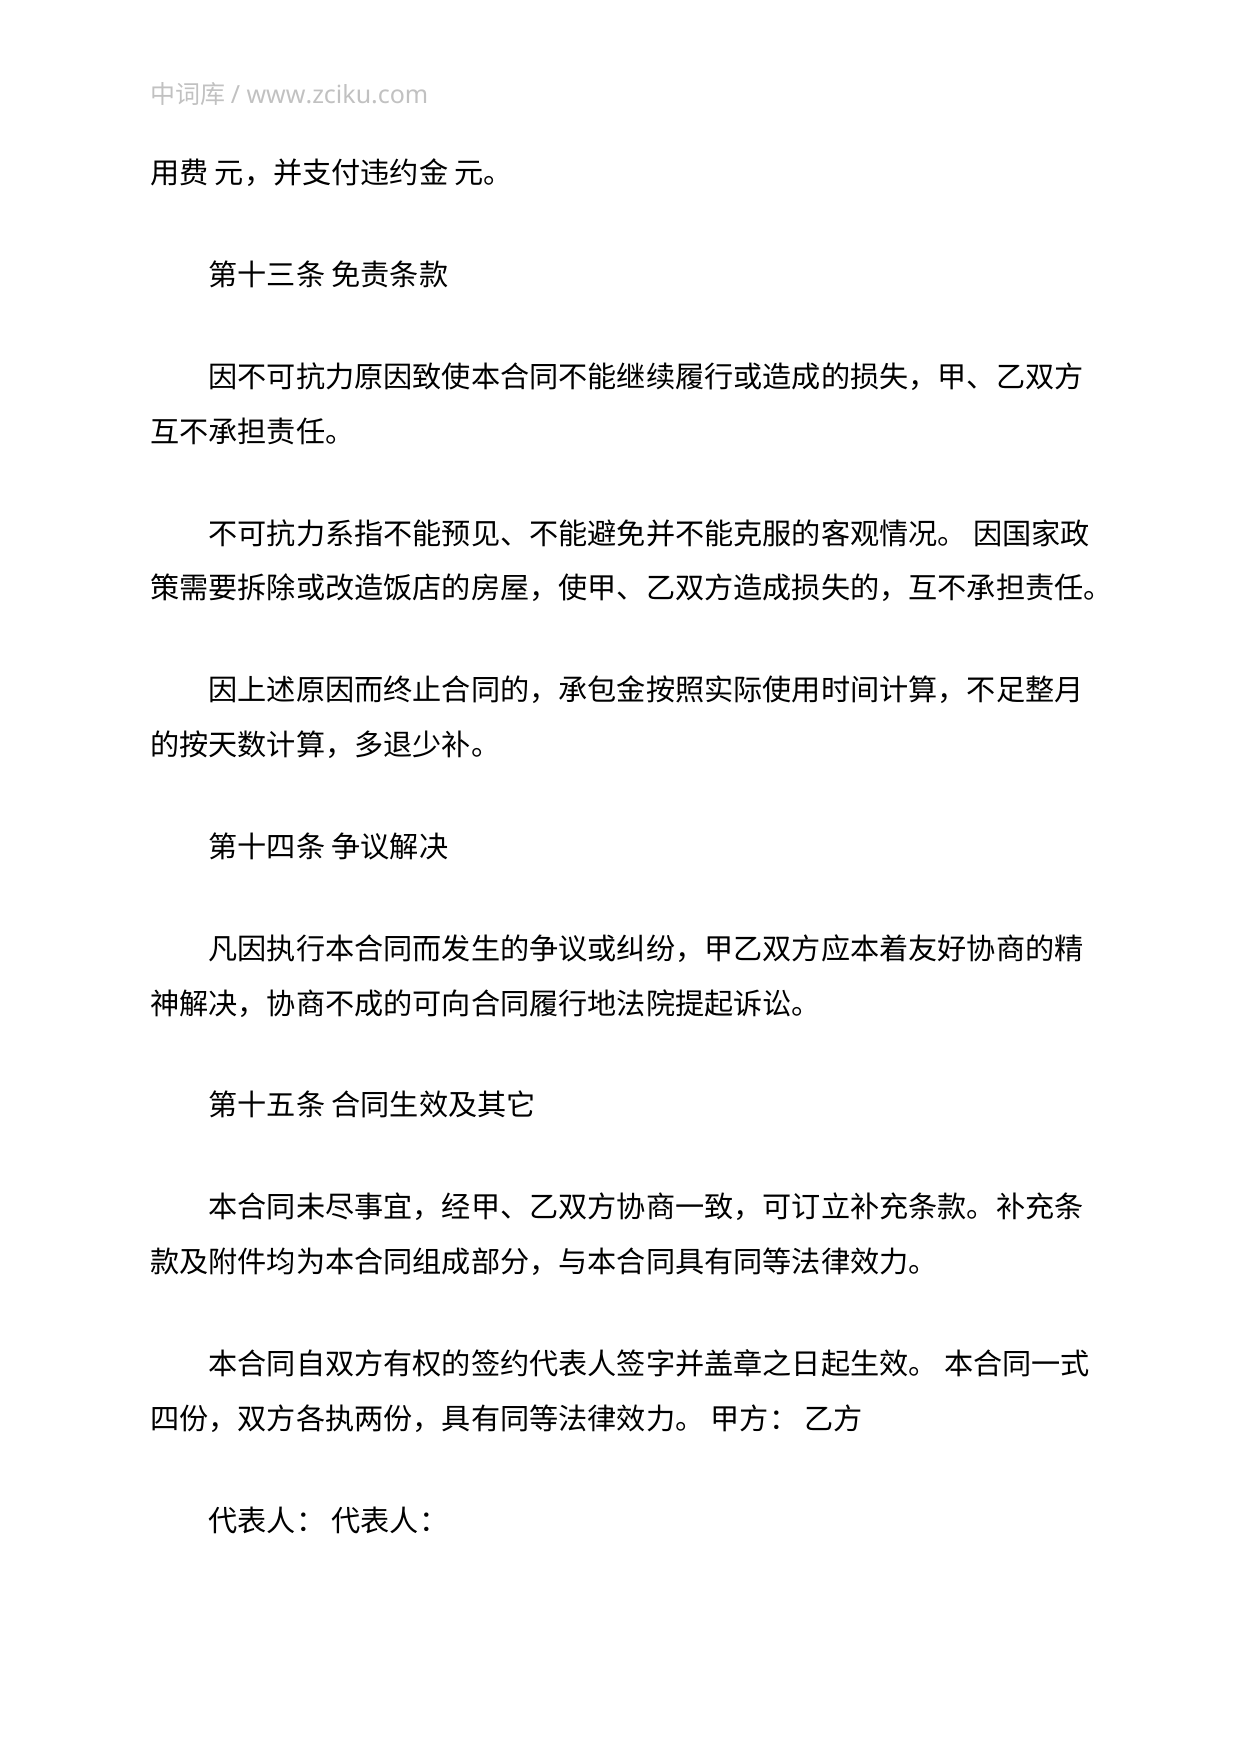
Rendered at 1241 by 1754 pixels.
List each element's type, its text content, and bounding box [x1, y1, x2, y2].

text 第十五条 合同生效及其它 [150, 1082, 1090, 1124]
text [150, 150, 1090, 192]
text 本合同未尽事宜，经甲、乙双方协商一致，可订立补充条款。补充条款及附件均为本合同组成部分，与本合同具有同等法律效力。 [150, 1184, 1090, 1281]
text 第十四条 争议解决 [150, 823, 1090, 866]
text 因上述原因而终止合同的，承包金按照实际使用时间计算，不足整月的按天数计算，多退少补。 [150, 667, 1090, 764]
text 第十三条 免责条款 [150, 252, 1090, 294]
text 凡因执行本合同而发生的争议或纠纷，甲乙双方应本着友好协商的精神解决，协商不成的可向合同履行地法院提起诉讼。 [150, 925, 1090, 1022]
text 因不可抗力原因致使本合同不能继续履行或造成的损失，甲、乙双方互不承担责任。 [150, 353, 1090, 451]
text 不可抗力系指不能预见、不能避免并不能克服的客观情况。 因国家政策需要拆除或改造饭店的房屋，使甲、乙双方造成损失的，互不承担责任。 [150, 510, 1090, 607]
text 代表人： 代表人： [150, 1497, 1090, 1539]
text 本合同自双方有权的签约代表人签字并盖章之日起生效。 本合同一式四份，双方各执两份，具有同等法律效力。 甲方： 乙方 [150, 1340, 1090, 1438]
